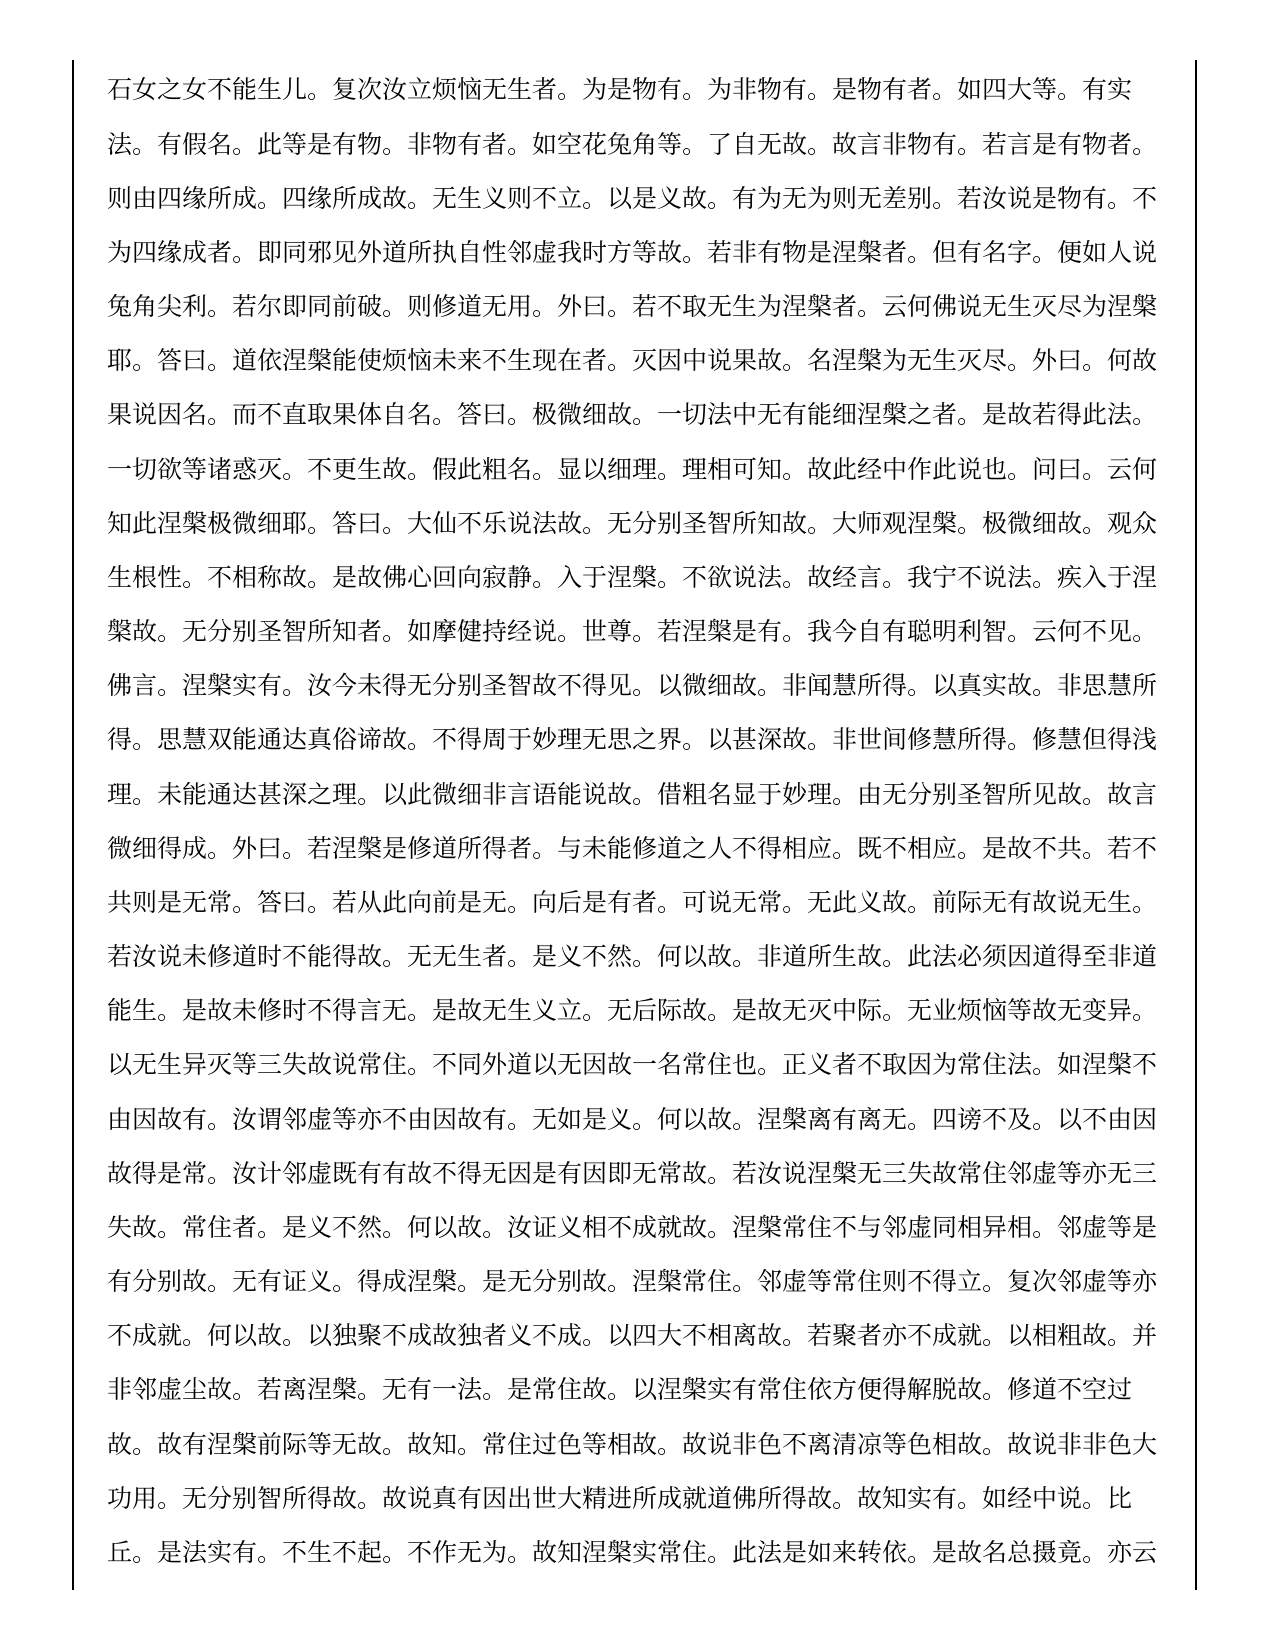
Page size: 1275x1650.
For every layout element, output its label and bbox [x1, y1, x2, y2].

text [107, 70, 1159, 1569]
